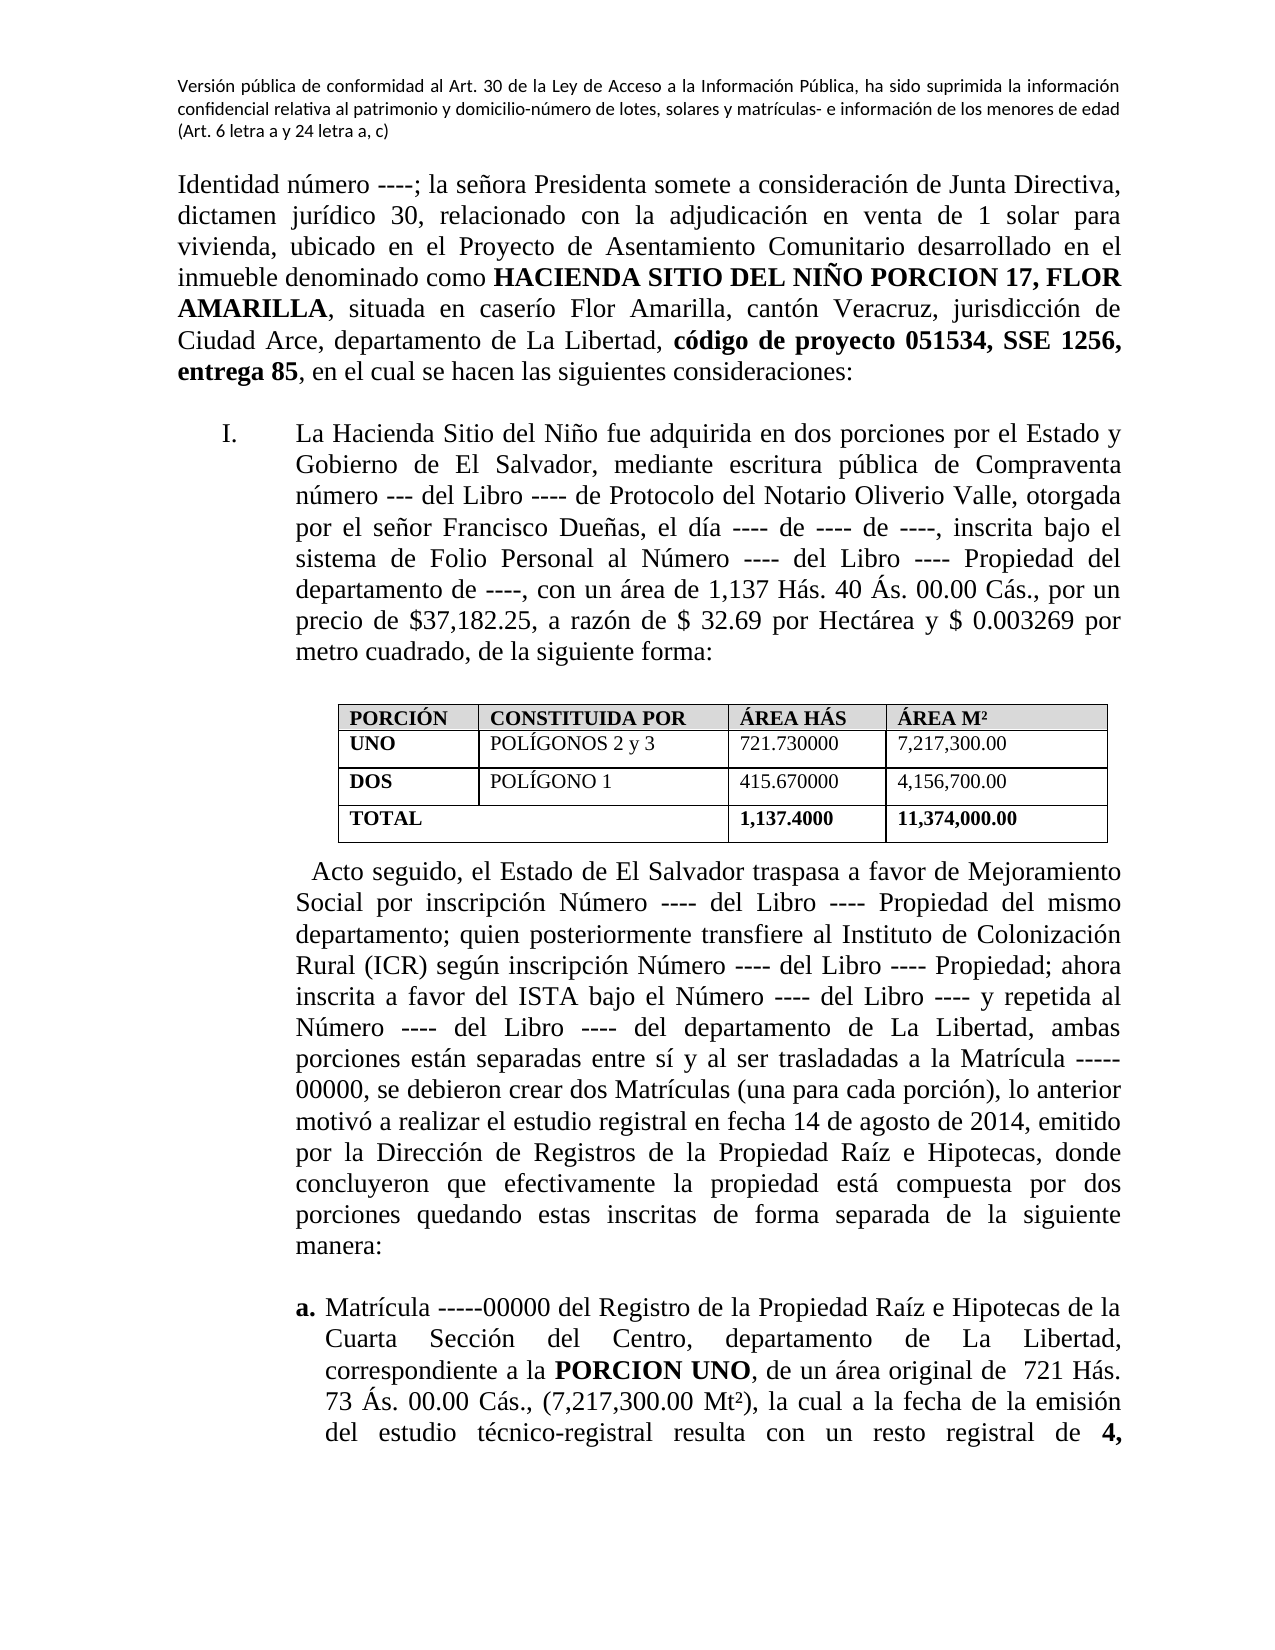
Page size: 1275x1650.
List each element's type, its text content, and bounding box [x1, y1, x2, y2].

table_header ÁREA M² [887, 705, 1107, 729]
table_cell 721.730000 [729, 731, 885, 767]
table_header CONSTITUIDA POR [479, 705, 728, 729]
table_cell DOS [339, 769, 478, 805]
table_cell UNO [339, 731, 478, 767]
table_cell 415.670000 [729, 769, 885, 805]
table_header ÁREA HÁS [729, 705, 886, 729]
table_cell 1,137.4000 [729, 806, 885, 842]
table_cell 7,217,300.00 [887, 731, 1107, 767]
table_cell TOTAL [339, 806, 728, 842]
table_cell POLÍGONO 1 [480, 769, 728, 805]
table_cell 11,374,000.00 [887, 806, 1107, 842]
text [177, 168, 1122, 386]
table_header PORCIÓN [339, 705, 478, 729]
table_cell POLÍGONOS 2 y 3 [480, 731, 728, 767]
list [295, 1291, 1122, 1447]
list La Hacienda Sitio del Niño fue adquirida en dos porciones por el Estado y Gobierno de El Salvador, mediante escritura pública de Compraventa número --- del Libro ---- de Protocolo del Notario Oliverio Valle, otorgada por el señor Francisco Dueñas, el día ---- de ---- de ----, inscrita bajo el sistema de Folio Personal al Número ---- del Libro ---- Propiedad del departamento de ----, con un área de 1,137 Hás. 40 Ás. 00.00 Cás., por un precio de $37,182.25, a razón de $ 32.69 por Hectárea y $ 0.003269 por metro cuadrado, de la siguiente forma: [222, 417, 1122, 666]
table_cell 4,156,700.00 [887, 769, 1107, 805]
text Acto seguido, el Estado de El Salvador traspasa a favor de Mejoramiento Social por inscripción Número ---- del Libro ---- Propiedad del mismo departamento; quien posteriormente transfiere al Instituto de Colonización Rural (ICR) según inscripción Número ---- del Libro ---- Propiedad; ahora inscrita a favor del ISTA bajo el Número ---- del Libro ---- y repetida al Número ---- del Libro ---- del departamento de La Libertad, ambas porciones están separadas entre sí y al ser trasladadas a la Matrícula -----00000, se debieron crear dos Matrículas (una para cada porción), lo anterior motivó a realizar el estudio registral en fecha 14 de agosto de 2014, emitido por la Dirección de Registros de la Propiedad Raíz e Hipotecas, donde concluyeron que efectivamente la propiedad está compuesta por dos porciones quedando estas inscritas de forma separada de la siguiente manera: [221, 855, 1122, 1260]
